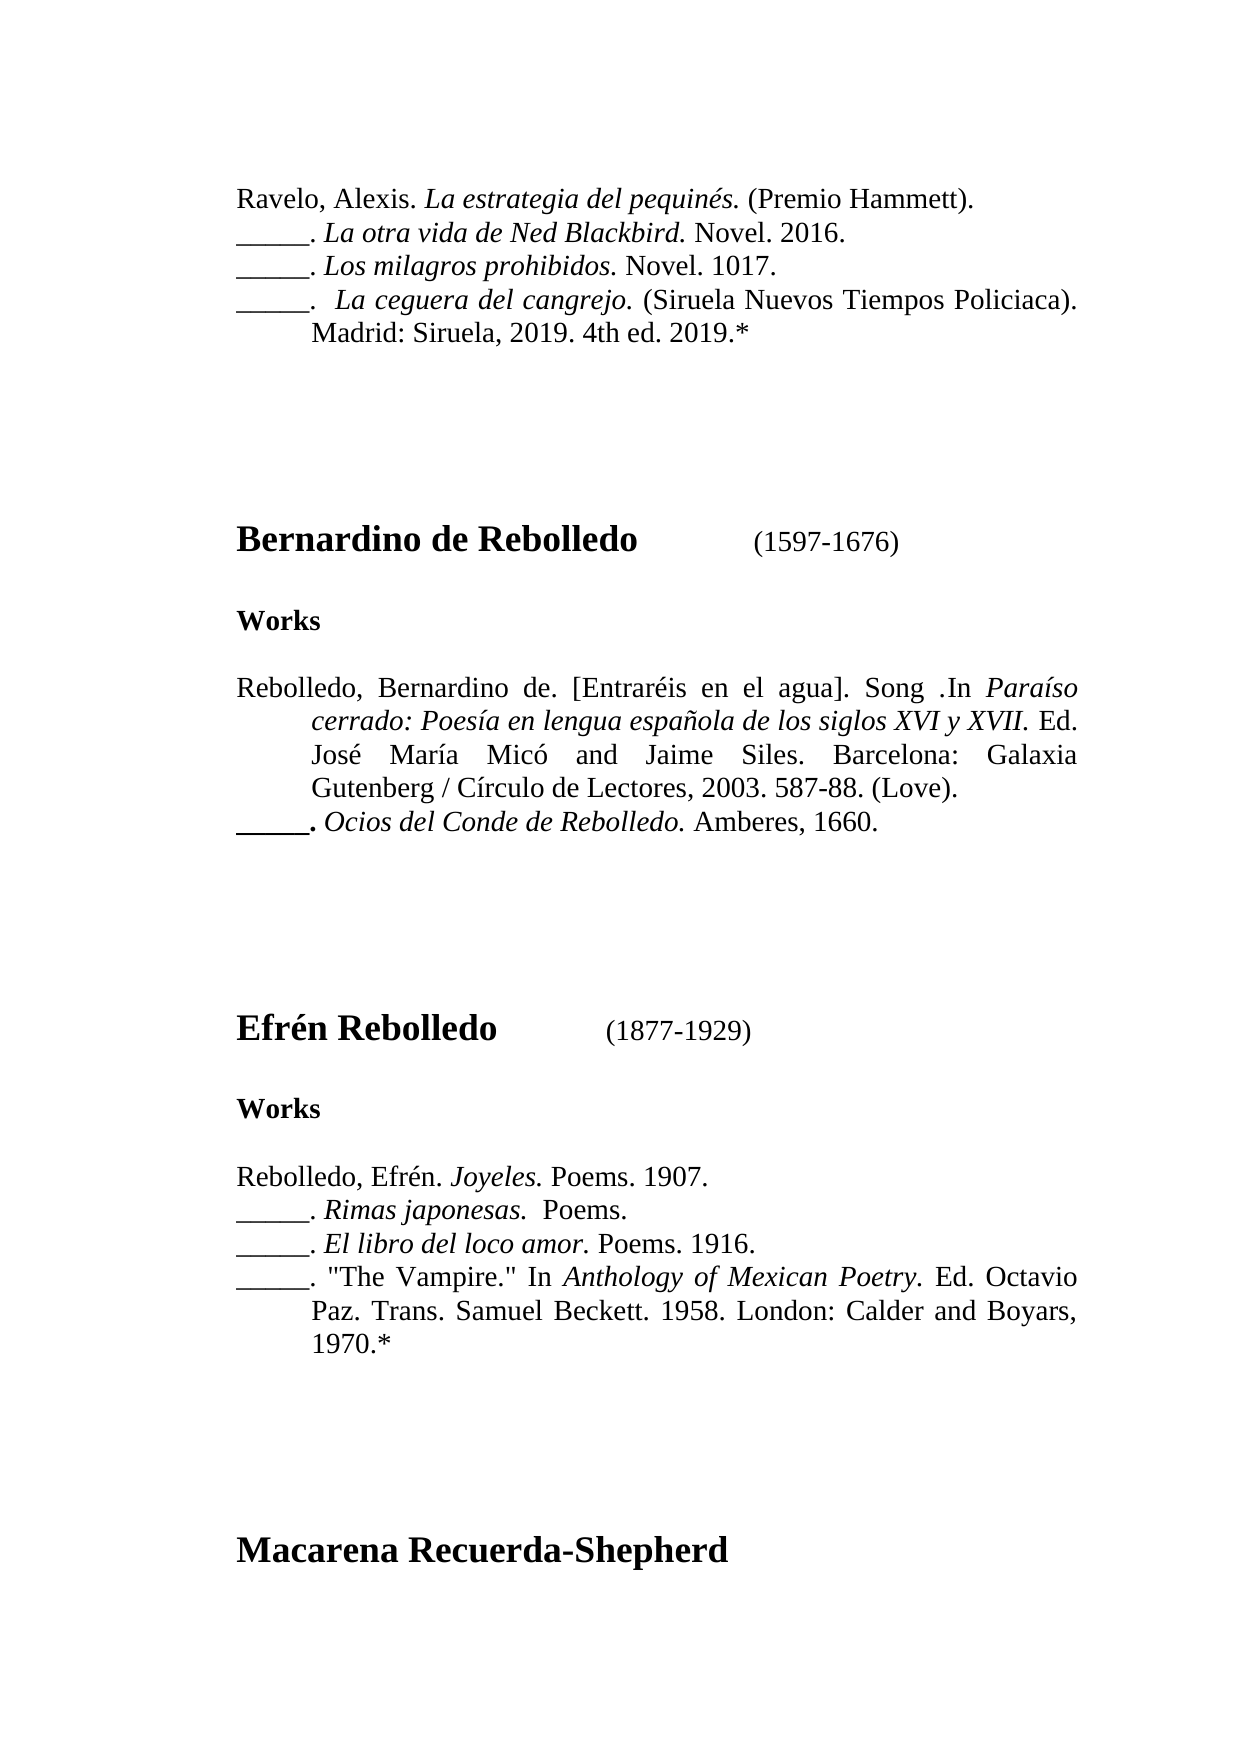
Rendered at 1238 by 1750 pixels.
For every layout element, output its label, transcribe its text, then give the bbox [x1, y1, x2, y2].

text Ravelo, Alexis. La estrategia del pequinés. (Premio Hammett). [236, 181, 1078, 215]
text Works [236, 1092, 1078, 1125]
text Efrén Rebolledo (1877-1929) [236, 1005, 1078, 1048]
text _____. Rimas japonesas. Poems. [236, 1192, 1078, 1226]
text Rebolledo, Efrén. Joyeles. Poems. 1907. [236, 1159, 1078, 1192]
text _____. El libro del loco amor. Poems. 1916. [236, 1226, 1078, 1259]
text Bernardino de Rebolledo (1597-1676) [236, 517, 1078, 560]
text Rebolledo, Bernardino de. [Entraréis en el agua]. Song .In Paraíso cerrado: Poesía en lengua española de los siglos XVI y XVII. Ed. José María Micó and Jaime Siles. Barcelona: Galaxia Gutenberg / Círculo de Lectores, 2003. 587-88. (Love). [236, 670, 1078, 804]
text _____. La ceguera del cangrejo. (Siruela Nuevos Tiempos Policiaca). Madrid: Siruela, 2019. 4th ed. 2019.* [236, 282, 1078, 349]
text _____. Ocios del Conde de Rebolledo. Amberes, 1660. [236, 804, 1078, 838]
text _____. Los milagros prohibidos. Novel. 1017. [236, 248, 1078, 282]
text Works [236, 603, 1078, 636]
text Macarena Recuerda-Shepherd [236, 1528, 1078, 1571]
text _____. La otra vida de Ned Blackbird. Novel. 2016. [236, 215, 1078, 248]
text _____. "The Vampire." In Anthology of Mexican Poetry. Ed. Octavio Paz. Trans. Samuel Beckett. 1958. London: Calder and Boyars, 1970.* [236, 1259, 1078, 1360]
